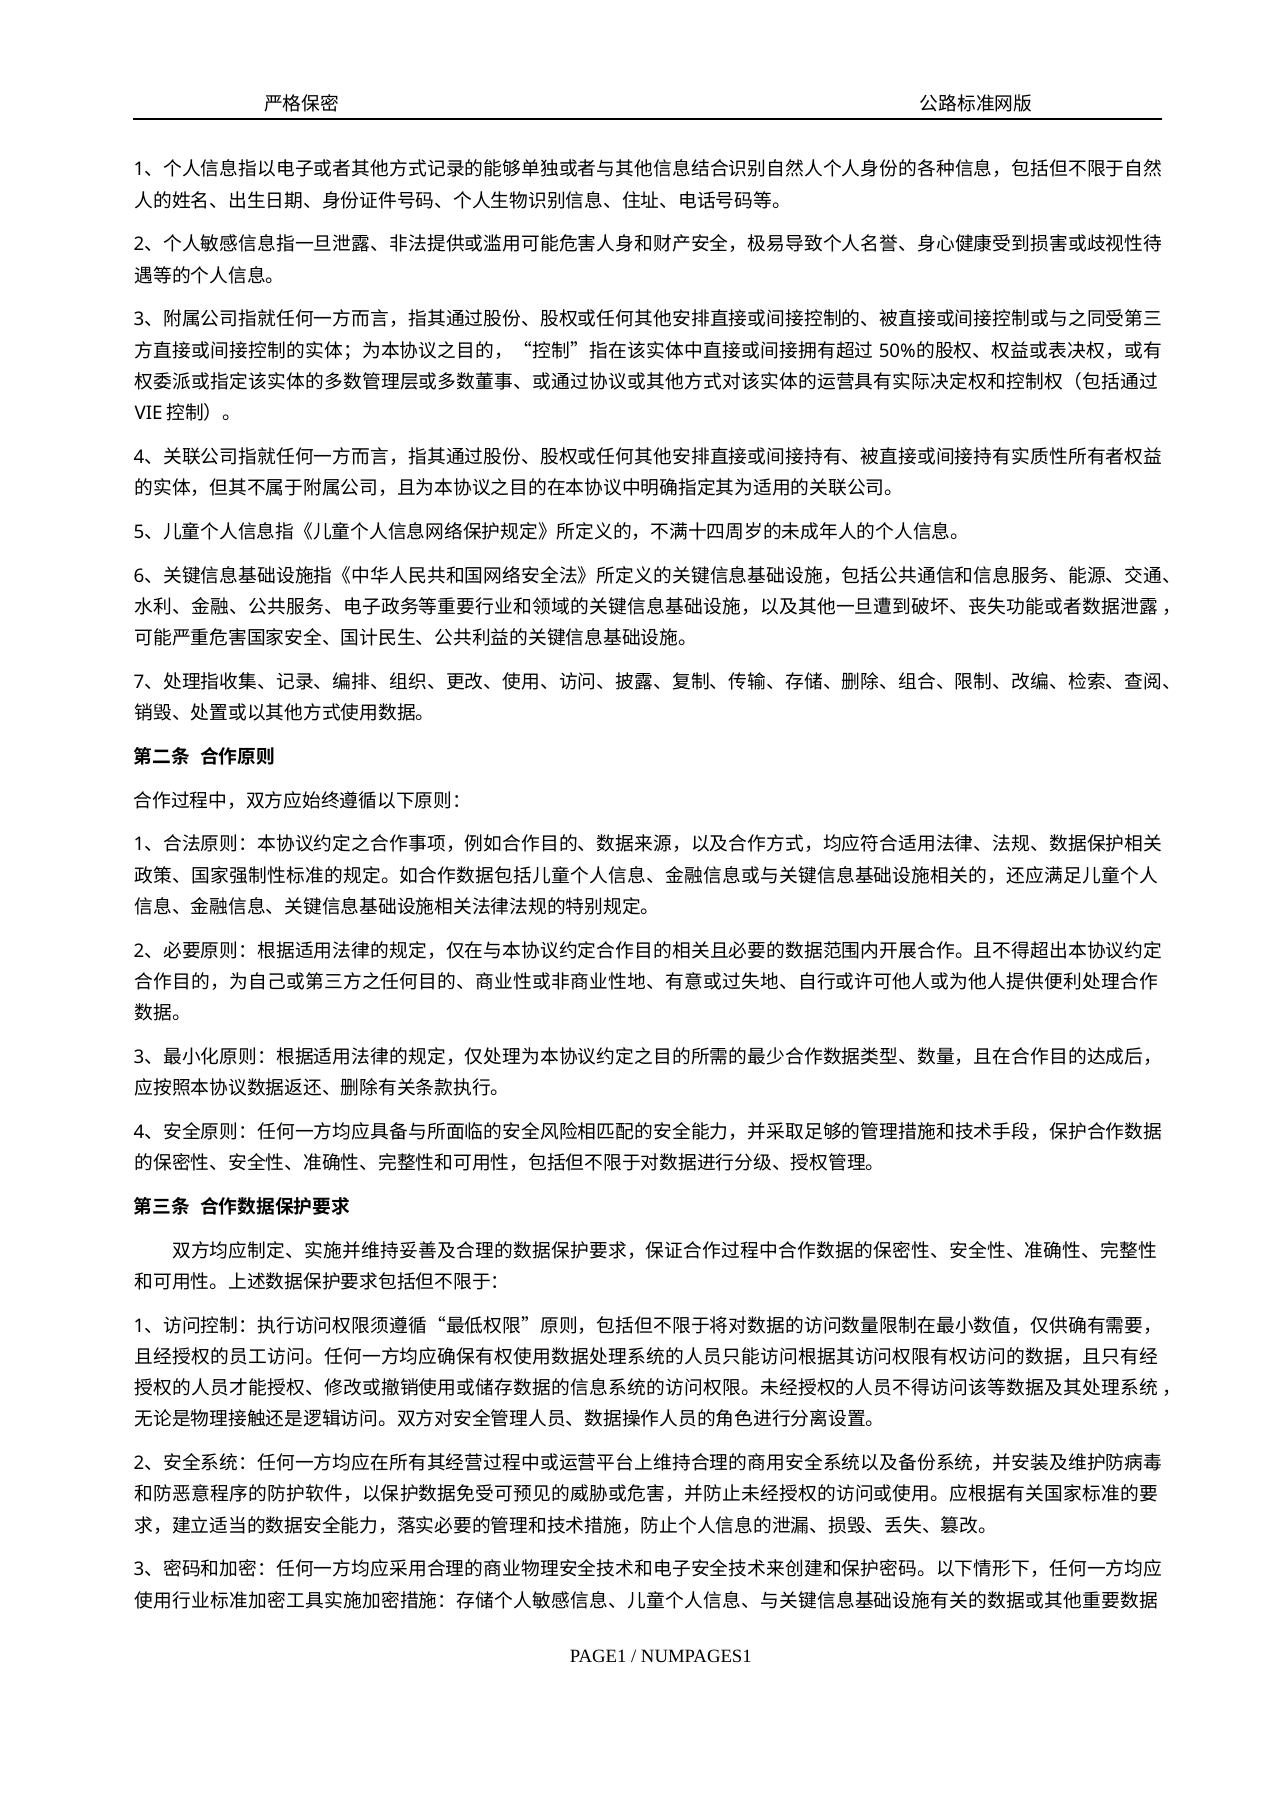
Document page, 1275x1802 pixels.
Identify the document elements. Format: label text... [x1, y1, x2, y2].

text 1、合法原则：本协议约定之合作事项，例如合作目的、数据来源，以及合作方式，均应符合适用法律、法规、数据保护相关政策、国家强制性标准的规定。如合作数据包括儿童个人信息、金融信息或与关键信息基础设施相关的，还应满足儿童个人信息、金融信息、关键信息基础设施相关法律法规的特别规定。 [133, 825, 1162, 919]
text 双方均应制定、实施并维持妥善及合理的数据保护要求，保证合作过程中合作数据的保密性、安全性、准确性、完整性和可用性。上述数据保护要求包括但不限于： [134, 1231, 1162, 1294]
text 合作过程中，双方应始终遵循以下原则： [133, 781, 1162, 812]
text 7、处理指收集、记录、编排、组织、更改、使用、访问、披露、复制、传输、存储、删除、组合、限制、改编、检索、查阅、销毁、处置或以其他方式使用数据。 [133, 662, 1162, 725]
text 2、安全系统：任何一方均应在所有其经营过程中或运营平台上维持合理的商用安全系统以及备份系统，并安装及维护防病毒和防恶意程序的防护软件，以保护数据免受可预见的威胁或危害，并防止未经授权的访问或使用。应根据有关国家标准的要求，建立适当的数据安全能力，落实必要的管理和技术措施，防止个人信息的泄漏、损毁、丢失、篡改。 [133, 1444, 1162, 1537]
text 3、附属公司指就任何一方而言，指其通过股份、股权或任何其他安排直接或间接控制的、被直接或间接控制或与之同受第三方直接或间接控制的实体；为本协议之目的，“控制”指在该实体中直接或间接拥有超过50%的股权、权益或表决权，或有权委派或指定该实体的多数管理层或多数董事、或通过协议或其他方式对该实体的运营具有实际决定权和控制权（包括通过VIE控制）。 [133, 300, 1162, 425]
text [133, 1550, 1162, 1612]
text 6、关键信息基础设施指《中华人民共和国网络安全法》所定义的关键信息基础设施，包括公共通信和信息服务、能源、交通、水利、金融、公共服务、电子政务等重要行业和领域的关键信息基础设施，以及其他一旦遭到破坏、丧失功能或者数据泄露，可能严重危害国家安全、国计民生、公共利益的关键信息基础设施。 [133, 556, 1162, 650]
text 2、必要原则：根据适用法律的规定，仅在与本协议约定合作目的相关且必要的数据范围内开展合作。且不得超出本协议约定合作目的，为自己或第三方之任何目的、商业性或非商业性地、有意或过失地、自行或许可他人或为他人提供便利处理合作数据。 [133, 931, 1162, 1025]
text 2、个人敏感信息指一旦泄露、非法提供或滥用可能危害人身和财产安全，极易导致个人名誉、身心健康受到损害或歧视性待遇等的个人信息。 [133, 225, 1162, 287]
text 第三条 合作数据保护要求 [133, 1187, 1162, 1219]
text 第二条 合作原则 [133, 737, 1162, 769]
text 1、访问控制：执行访问权限须遵循“最低权限”原则，包括但不限于将对数据的访问数量限制在最小数值，仅供确有需要，且经授权的员工访问。任何一方均应确保有权使用数据处理系统的人员只能访问根据其访问权限有权访问的数据，且只有经授权的人员才能授权、修改或撤销使用或储存数据的信息系统的访问权限。未经授权的人员不得访问该等数据及其处理系统，无论是物理接触还是逻辑访问。双方对安全管理人员、数据操作人员的角色进行分离设置。 [133, 1306, 1162, 1431]
text 4、关联公司指就任何一方而言，指其通过股份、股权或任何其他安排直接或间接持有、被直接或间接持有实质性所有者权益的实体，但其不属于附属公司，且为本协议之目的在本协议中明确指定其为适用的关联公司。 [133, 437, 1162, 500]
text 1、个人信息指以电子或者其他方式记录的能够单独或者与其他信息结合识别自然人个人身份的各种信息，包括但不限于自然人的姓名、出生日期、身份证件号码、个人生物识别信息、住址、电话号码等。 [133, 150, 1162, 212]
text 5、儿童个人信息指《儿童个人信息网络保护规定》所定义的，不满十四周岁的未成年人的个人信息。 [133, 512, 1162, 544]
text 4、安全原则：任何一方均应具备与所面临的安全风险相匹配的安全能力，并采取足够的管理措施和技术手段，保护合作数据的保密性、安全性、准确性、完整性和可用性，包括但不限于对数据进行分级、授权管理。 [133, 1112, 1162, 1175]
text 3、最小化原则：根据适用法律的规定，仅处理为本协议约定之目的所需的最少合作数据类型、数量，且在合作目的达成后，应按照本协议数据返还、删除有关条款执行。 [133, 1037, 1162, 1100]
